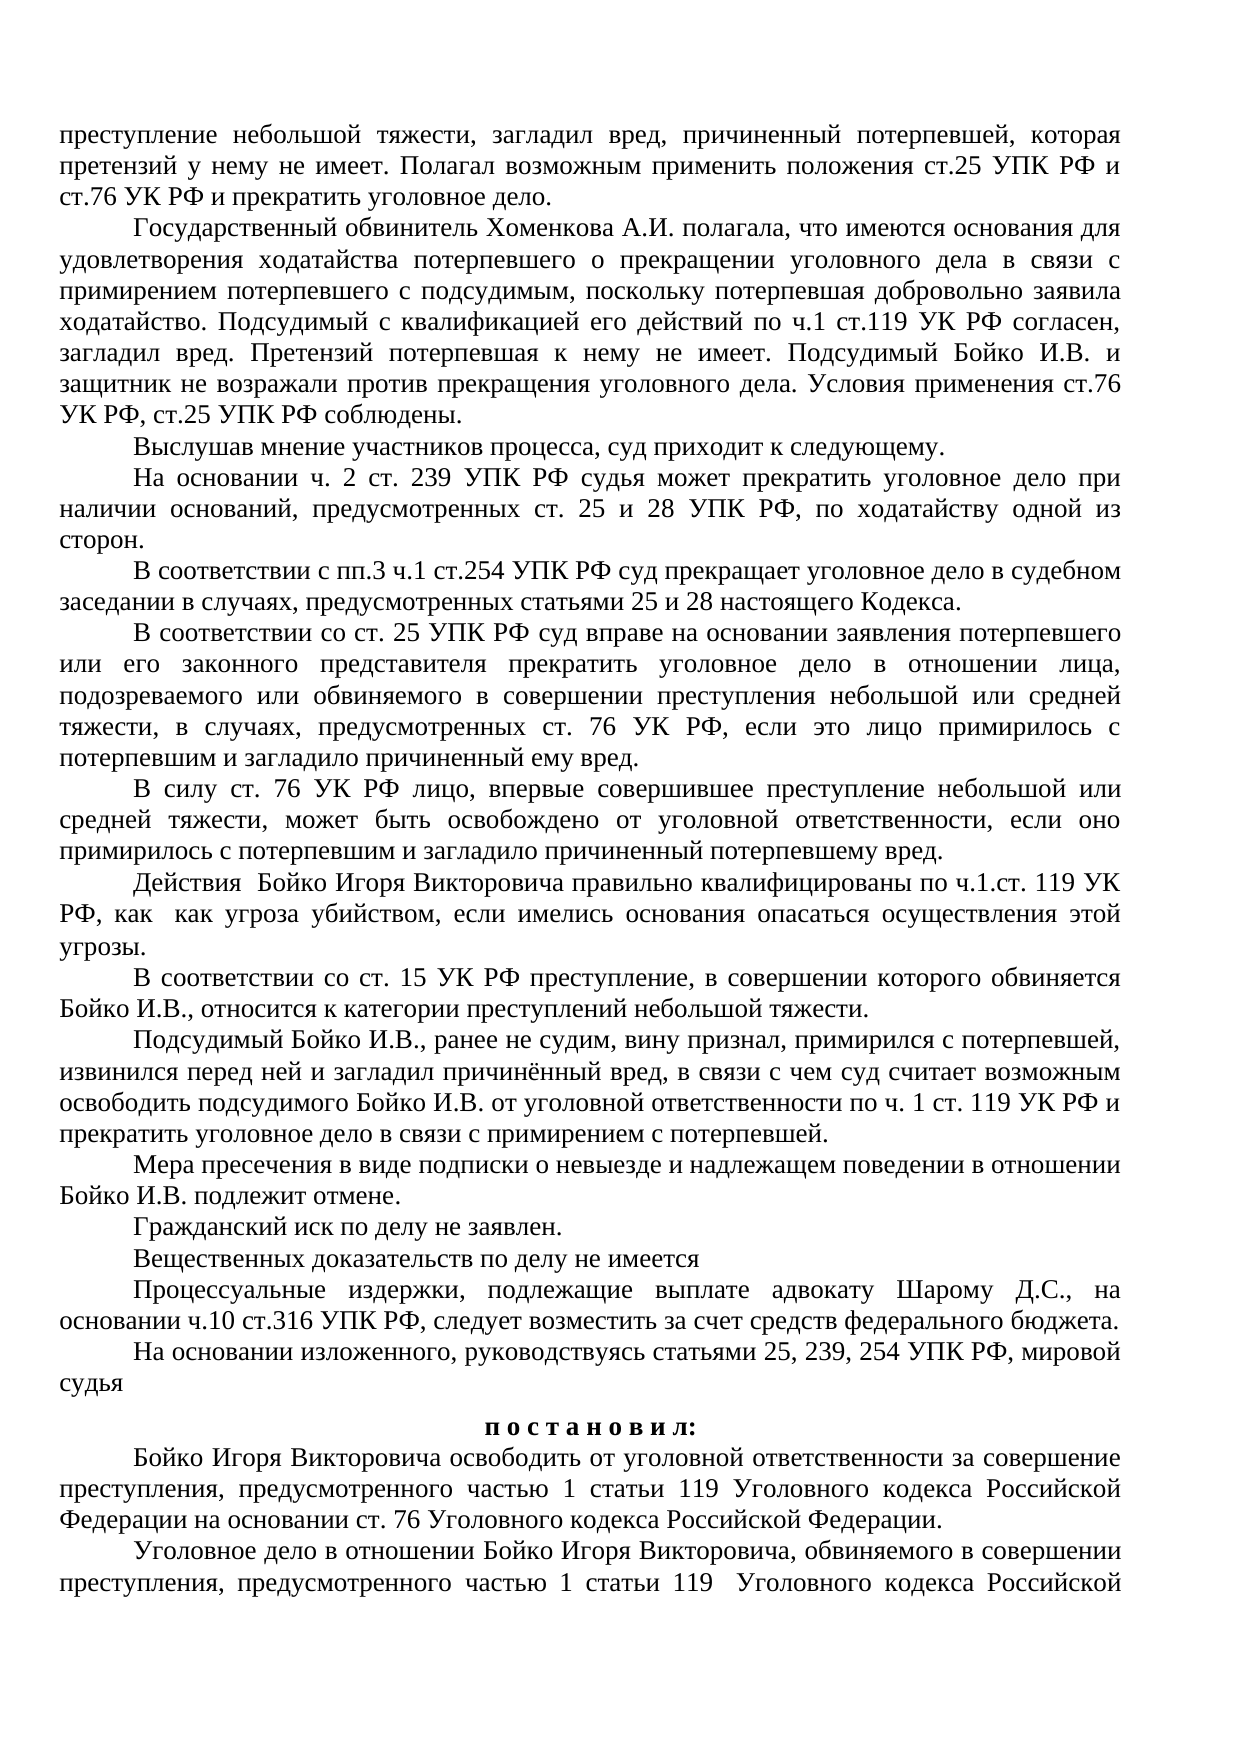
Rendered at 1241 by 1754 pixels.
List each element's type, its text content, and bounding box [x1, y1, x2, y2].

text В соответствии со ст. 25 УПК РФ суд вправе на основании заявления потерпевшего или его законного представителя прекратить уголовное дело в отношении лица, подозреваемого или обвиняемого в совершении преступления небольшой или средней тяжести, в случаях, предусмотренных ст. 76 УК РФ, если это лицо примирилось с потерпевшим и загладило причиненный ему вред. [59, 616, 1122, 772]
text Подсудимый Бойко И.В., ранее не судим, вину признал, примирился с потерпевшей, извинился перед ней и загладил причинённый вред, в связи с чем суд считает возможным освободить подсудимого Бойко И.В. от уголовной ответственности по ч. 1 ст. 119 УК РФ и прекратить уголовное дело в связи с примирением с потерпевшей. [59, 1024, 1122, 1148]
text В силу ст. 76 УК РФ лицо, впервые совершившее преступление небольшой или средней тяжести, может быть освобождено от уголовной ответственности, если оно примирилось с потерпевшим и загладило причиненный потерпевшему вред. [59, 772, 1122, 866]
text На основании изложенного, руководствуясь статьями 25, 239, 254 УПК РФ, мировой судья [59, 1335, 1122, 1397]
text Действия Бойко Игоря Викторовича правильно квалифицированы по ч.1.ст. 119 УК РФ, как как угроза убийством, если имелись основания опасаться осуществления этой угрозы. [59, 866, 1122, 961]
text На основании ч. 2 ст. 239 УПК РФ судья может прекратить уголовное дело при наличии оснований, предусмотренных ст. 25 и 28 УПК РФ, по ходатайству одной из сторон. [59, 461, 1122, 554]
text Процессуальные издержки, подлежащие выплате адвокату Шарому Д.С., на основании ч.10 ст.316 УПК РФ, следует возместить за счет средств федерального бюджета. [59, 1273, 1122, 1335]
text Государственный обвинитель Хоменкова А.И. полагала, что имеются основания для удовлетворения ходатайства потерпевшего о прекращении уголовного дела в связи с примирением потерпевшего с подсудимым, поскольку потерпевшая добровольно заявила ходатайство. Подсудимый с квалификацией его действий по ч.1 ст.119 УК РФ согласен, загладил вред. Претензий потерпевшая к нему не имеет. Подсудимый Бойко И.В. и защитник не возражали против прекращения уголовного дела. Условия применения ст.76 УК РФ, ст.25 УПК РФ соблюдены. [59, 212, 1122, 429]
text Гражданский иск по делу не заявлен. [59, 1211, 1122, 1242]
text В соответствии со ст. 15 УК РФ преступление, в совершении которого обвиняется Бойко И.В., относится к категории преступлений небольшой тяжести. [59, 961, 1122, 1024]
text Вещественных доказательств по делу не имеется [59, 1242, 1122, 1273]
text Бойко Игоря Викторовича освободить от уголовной ответственности за совершение преступления, предусмотренного частью 1 статьи 119 Уголовного кодекса Российской Федерации на основании ст. 76 Уголовного кодекса Российской Федерации. [59, 1441, 1122, 1534]
text Выслушав мнение участников процесса, суд приходит к следующему. [59, 429, 1122, 461]
text Мера пресечения в виде подписки о невыезде и надлежащем поведении в отношении Бойко И.В. подлежит отмене. [59, 1148, 1122, 1211]
text В соответствии с пп.3 ч.1 ст.254 УПК РФ суд прекращает уголовное дело в судебном заседании в случаях, предусмотренных статьями 25 и 28 настоящего Кодекса. [59, 554, 1122, 616]
text п о с т а н о в и л: [59, 1410, 1122, 1441]
